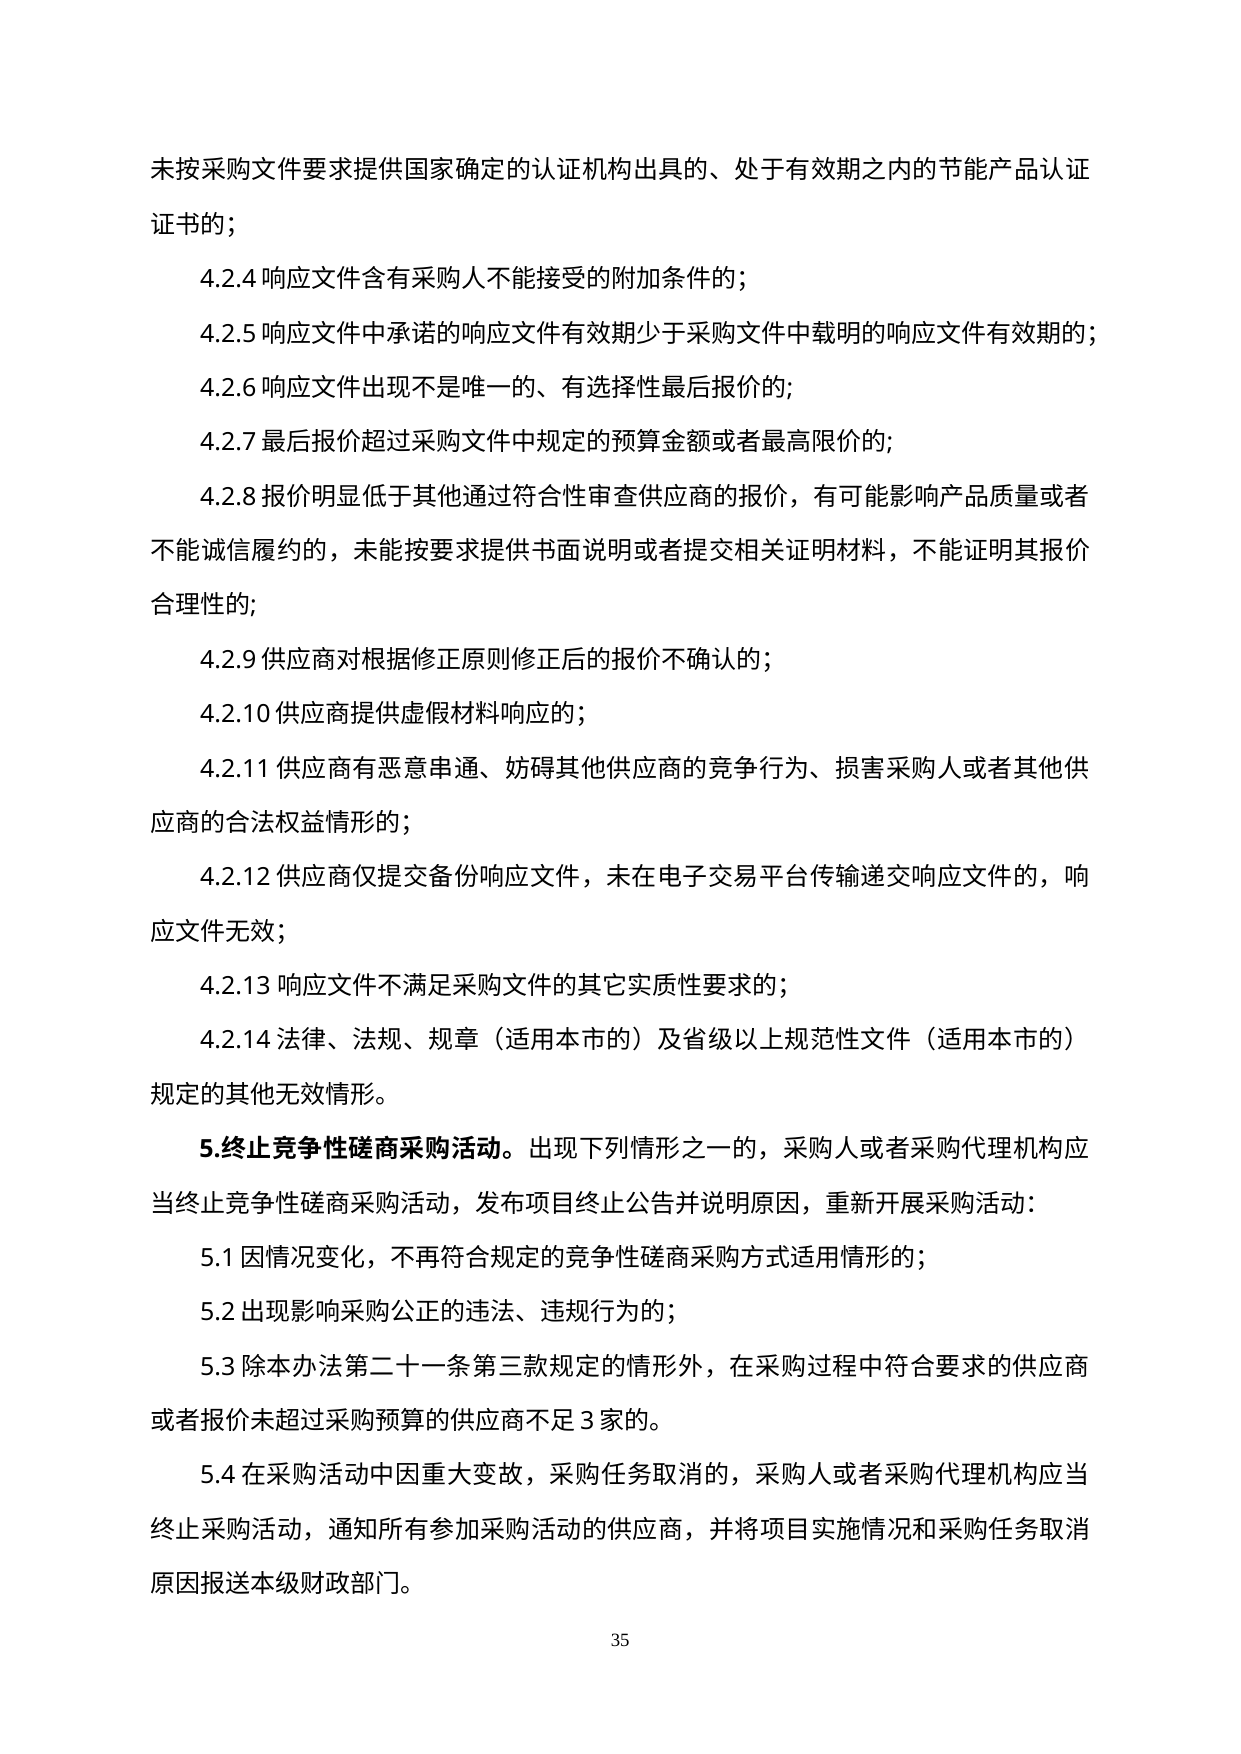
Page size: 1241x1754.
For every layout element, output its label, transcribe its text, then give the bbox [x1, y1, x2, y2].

text 4.2.14法律、法规、规章（适用本市的）及省级以上规范性文件（适用本市的）规定的其他无效情形。 [150, 1020, 1090, 1111]
text 4.2.10供应商提供虚假材料响应的； [150, 694, 1090, 730]
text 4.2.7最后报价超过采购文件中规定的预算金额或者最高限价的; [150, 422, 1090, 458]
text 4.2.11供应商有恶意串通、妨碍其他供应商的竞争行为、损害采购人或者其他供应商的合法权益情形的； [150, 748, 1090, 839]
text 5.2出现影响采购公正的违法、违规行为的； [150, 1292, 1090, 1328]
text 5.4在采购活动中因重大变故，采购任务取消的，采购人或者采购代理机构应当终止采购活动，通知所有参加采购活动的供应商，并将项目实施情况和采购任务取消原因报送本级财政部门。 [150, 1455, 1090, 1600]
text 4.2.5响应文件中承诺的响应文件有效期少于采购文件中载明的响应文件有效期的； [150, 313, 1090, 349]
text 4.2.12供应商仅提交备份响应文件，未在电子交易平台传输递交响应文件的，响应文件无效； [150, 857, 1090, 947]
text 4.2.9供应商对根据修正原则修正后的报价不确认的； [150, 639, 1090, 676]
text 4.2.13 响应文件不满足采购文件的其它实质性要求的； [150, 966, 1090, 1002]
text 5.1因情况变化，不再符合规定的竞争性磋商采购方式适用情形的； [150, 1237, 1090, 1274]
text 5.终止竞争性磋商采购活动。出现下列情形之一的，采购人或者采购代理机构应当终止竞争性磋商采购活动，发布项目终止公告并说明原因，重新开展采购活动： [150, 1129, 1090, 1219]
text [150, 150, 1090, 241]
text 5.3除本办法第二十一条第三款规定的情形外，在采购过程中符合要求的供应商或者报价未超过采购预算的供应商不足3家的。 [150, 1346, 1090, 1437]
text 4.2.4响应文件含有采购人不能接受的附加条件的； [150, 259, 1090, 295]
text 4.2.8报价明显低于其他通过符合性审查供应商的报价，有可能影响产品质量或者不能诚信履约的，未能按要求提供书面说明或者提交相关证明材料，不能证明其报价合理性的; [150, 476, 1090, 621]
text 4.2.6响应文件出现不是唯一的、有选择性最后报价的; [150, 367, 1090, 404]
